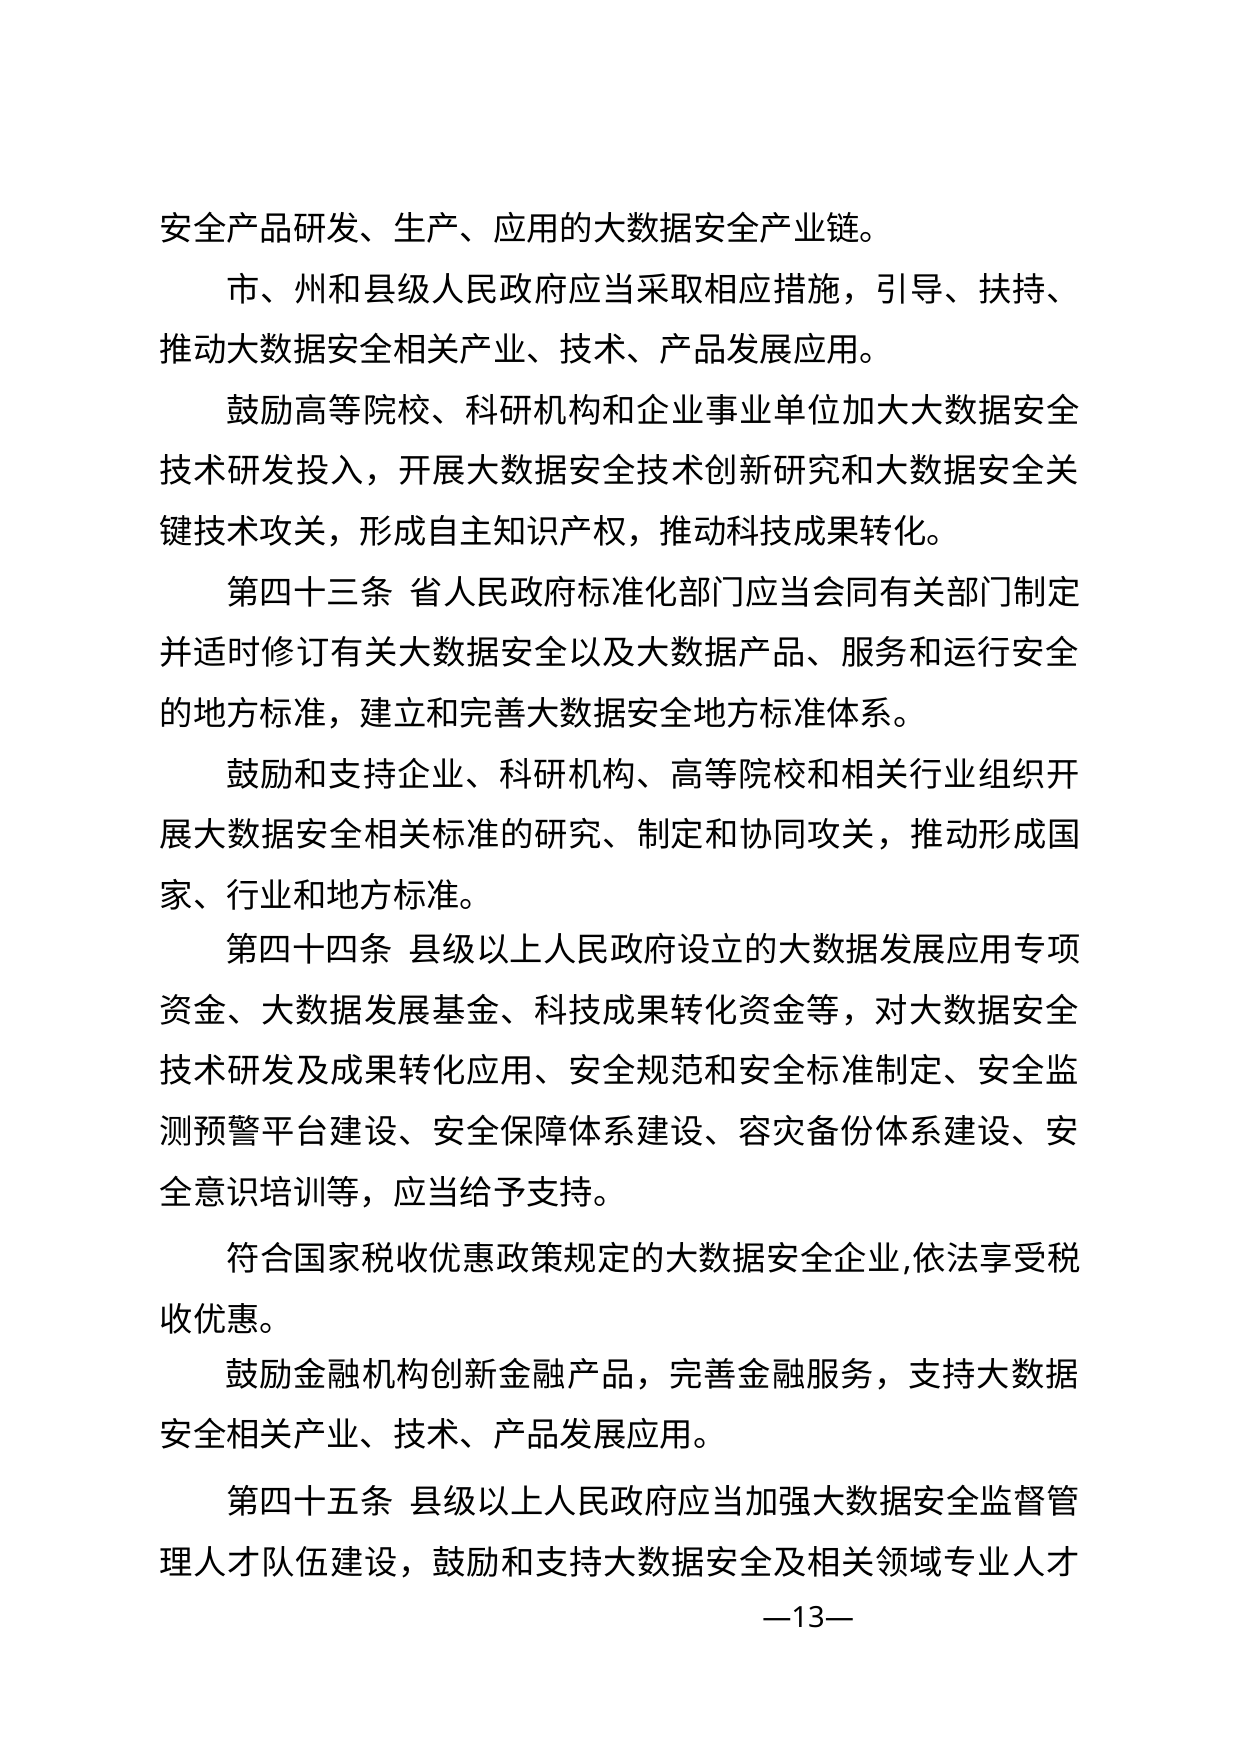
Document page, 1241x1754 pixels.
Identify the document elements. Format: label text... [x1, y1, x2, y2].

text 市、州和县级人民政府应当采取相应措施，引导、扶持、推动大数据安全相关产业、技术、产品发展应用。 [159, 256, 1081, 377]
text 鼓励和支持企业、科研机构、高等院校和相关行业组织开展大数据安全相关标准的研究、制定和协同攻关，推动形成国家、行业和地方标准。 [159, 741, 1081, 923]
text 第四十四条 县级以上人民政府设立的大数据发展应用专项资金、大数据发展基金、科技成果转化资金等，对大数据安全技术研发及成果转化应用、安全规范和安全标准制定、安全监测预警平台建设、安全保障体系建设、容灾备份体系建设、安全意识培训等，应当给予支持。 [159, 923, 1081, 1226]
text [159, 1469, 1081, 1590]
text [159, 196, 1081, 256]
text 第四十三条 省人民政府标准化部门应当会同有关部门制定并适时修订有关大数据安全以及大数据产品、服务和运行安全的地方标准，建立和完善大数据安全地方标准体系。 [159, 559, 1081, 741]
text 符合国家税收优惠政策规定的大数据安全企业,依法享受税收优惠。 [159, 1226, 1081, 1347]
text 鼓励金融机构创新金融产品，完善金融服务，支持大数据安全相关产业、技术、产品发展应用。 [159, 1347, 1081, 1469]
text 鼓励高等院校、科研机构和企业事业单位加大大数据安全技术研发投入，开展大数据安全技术创新研究和大数据安全关键技术攻关，形成自主知识产权，推动科技成果转化。 [159, 377, 1081, 559]
